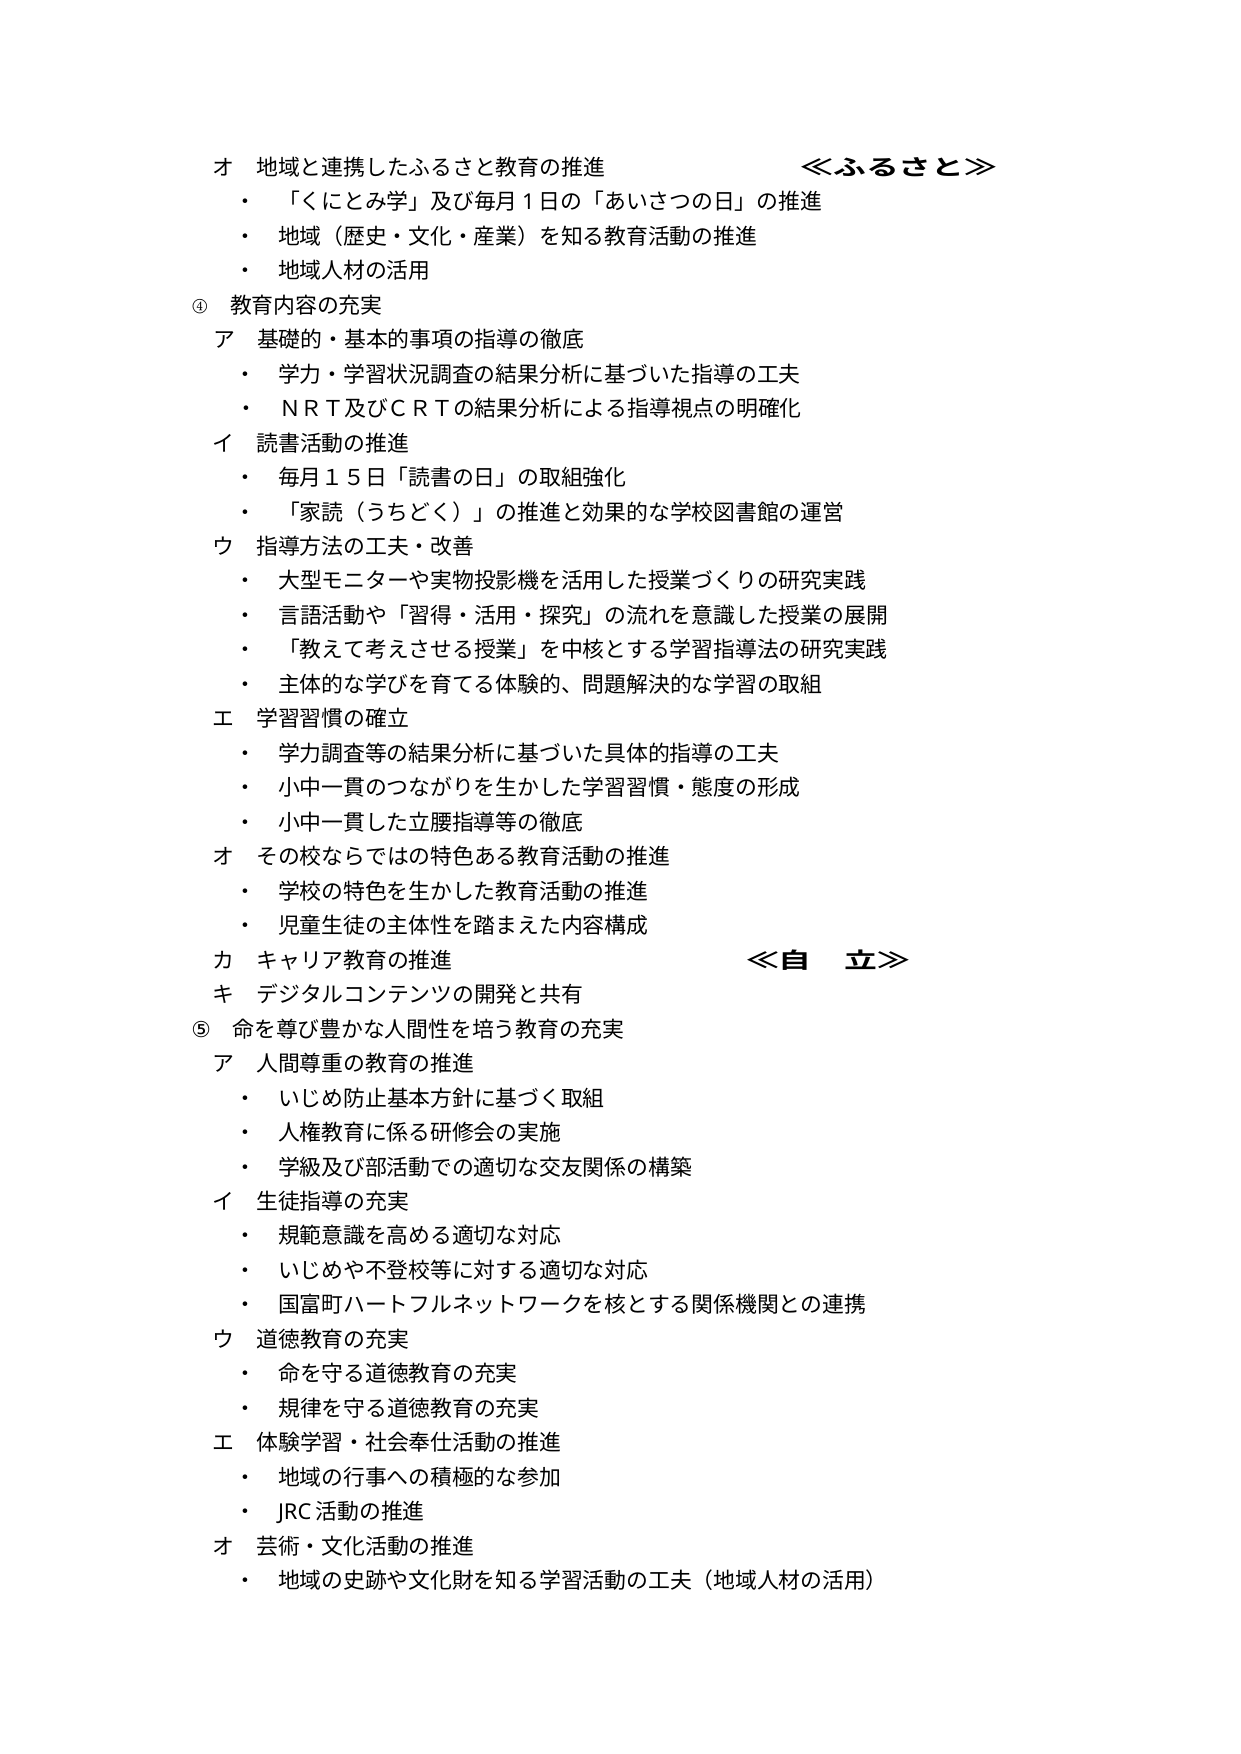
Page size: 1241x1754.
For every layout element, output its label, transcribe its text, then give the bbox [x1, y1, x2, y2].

text ・ 児童生徒の主体性を踏まえた内容構成 [148, 906, 1093, 941]
text ・ 「くにとみ学」及び毎月1日の「あいさつの日」の推進 [148, 182, 1093, 217]
text ・ 規範意識を高める適切な対応 [148, 1216, 1093, 1251]
text オ 芸術・文化活動の推進 [148, 1527, 1093, 1561]
text ・ 毎月１５日「読書の日」の取組強化 [148, 458, 1093, 492]
text ・ 主体的な学びを育てる体験的、問題解決的な学習の取組 [148, 665, 1093, 699]
text エ 学習習慣の確立 [148, 699, 1093, 734]
text イ 生徒指導の充実 [148, 1182, 1093, 1216]
text ア 基礎的・基本的事項の指導の徹底 [148, 320, 1093, 354]
text ・ 人権教育に係る研修会の実施 [148, 1113, 1093, 1147]
text キ デジタルコンテンツの開発と共有 [148, 975, 1093, 1009]
text ・ 学級及び部活動での適切な交友関係の構築 [148, 1147, 1093, 1182]
text ・ 地域（歴史・文化・産業）を知る教育活動の推進 [148, 217, 1093, 251]
text ・ 学校の特色を生かした教育活動の推進 [148, 872, 1093, 906]
text ウ 指導方法の工夫・改善 [148, 527, 1093, 561]
text ア 人間尊重の教育の推進 [148, 1044, 1093, 1078]
text ウ 道徳教育の充実 [148, 1320, 1093, 1354]
text ・ 小中一貫のつながりを生かした学習習慣・態度の形成 [148, 768, 1093, 803]
text カ キャリア教育の推進 ≪自 立≫ [148, 941, 1093, 975]
text エ 体験学習・社会奉仕活動の推進 [148, 1423, 1093, 1458]
text ・ 小中一貫した立腰指導等の徹底 [148, 803, 1093, 837]
text ④ 教育内容の充実 [148, 286, 1093, 320]
text ・ 規律を守る道徳教育の充実 [148, 1389, 1093, 1423]
text ・ 「教えて考えさせる授業」を中核とする学習指導法の研究実践 [148, 630, 1093, 665]
text ・ 大型モニターや実物投影機を活用した授業づくりの研究実践 [148, 561, 1093, 596]
text ・ いじめ防止基本方針に基づく取組 [148, 1078, 1093, 1113]
text オ 地域と連携したふるさと教育の推進 ≪ふるさと≫ [148, 148, 1093, 182]
text ・ 言語活動や「習得・活用・探究」の流れを意識した授業の展開 [148, 596, 1093, 630]
text イ 読書活動の推進 [148, 423, 1093, 458]
text ・ JRC活動の推進 [148, 1492, 1093, 1527]
text ・ 地域の史跡や文化財を知る学習活動の工夫（地域人材の活用） [148, 1561, 1093, 1596]
text ・ 学力調査等の結果分析に基づいた具体的指導の工夫 [148, 734, 1093, 768]
text オ その校ならではの特色ある教育活動の推進 [148, 837, 1093, 872]
text ・ 地域人材の活用 [148, 251, 1093, 286]
text ・ 国富町ハートフルネットワークを核とする関係機関との連携 [148, 1285, 1093, 1320]
text ・ ＮＲＴ及びＣＲＴの結果分析による指導視点の明確化 [148, 389, 1093, 423]
text ・ 命を守る道徳教育の充実 [148, 1354, 1093, 1389]
text ・ 地域の行事への積極的な参加 [148, 1458, 1093, 1492]
text ・ 「家読（うちどく）」の推進と効果的な学校図書館の運営 [148, 492, 1093, 527]
text ・ 学力・学習状況調査の結果分析に基づいた指導の工夫 [148, 354, 1093, 389]
text ・ いじめや不登校等に対する適切な対応 [148, 1251, 1093, 1285]
text ⑤ 命を尊び豊かな人間性を培う教育の充実 [148, 1009, 1093, 1044]
